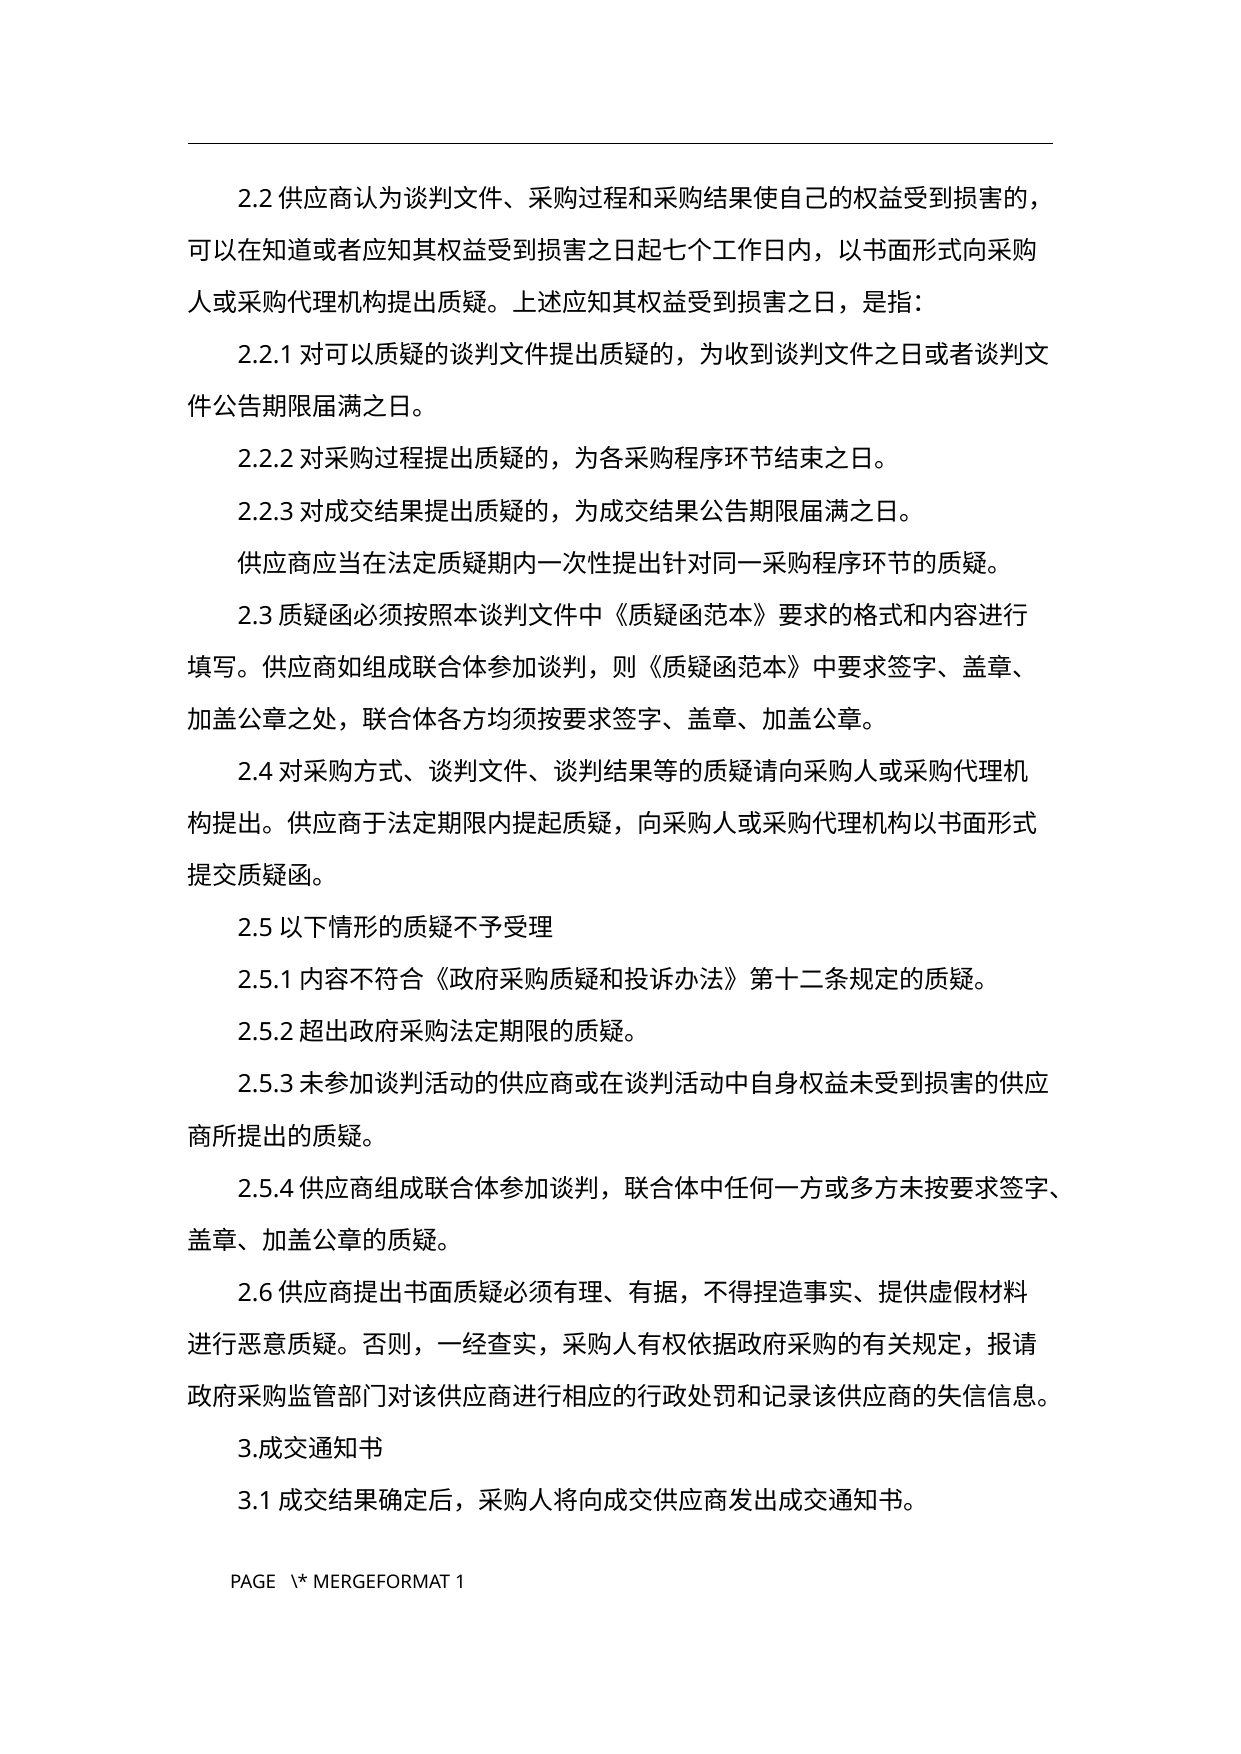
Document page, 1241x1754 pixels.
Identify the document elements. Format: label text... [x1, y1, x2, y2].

text 2.2.3对成交结果提出质疑的，为成交结果公告期限届满之日。 [187, 478, 1053, 530]
text 2.5.2超出政府采购法定期限的质疑。 [187, 999, 1053, 1051]
text 2.5以下情形的质疑不予受理 [187, 895, 1053, 947]
text 3.成交通知书 [187, 1416, 1053, 1468]
text 2.2.1对可以质疑的谈判文件提出质疑的，为收到谈判文件之日或者谈判文件公告期限届满之日。 [187, 322, 1053, 426]
text 2.5.4供应商组成联合体参加谈判，联合体中任何一方或多方未按要求签字、盖章、加盖公章的质疑。 [187, 1155, 1053, 1259]
text 2.2.2对采购过程提出质疑的，为各采购程序环节结束之日。 [187, 426, 1053, 478]
text 2.5.1内容不符合《政府采购质疑和投诉办法》第十二条规定的质疑。 [187, 947, 1053, 999]
text 3.1成交结果确定后，采购人将向成交供应商发出成交通知书。 [187, 1468, 1053, 1520]
text 2.5.3未参加谈判活动的供应商或在谈判活动中自身权益未受到损害的供应商所提出的质疑。 [187, 1051, 1053, 1155]
text 2.6供应商提出书面质疑必须有理、有据，不得捏造事实、提供虚假材料进行恶意质疑。否则，一经查实，采购人有权依据政府采购的有关规定，报请政府采购监管部门对该供应商进行相应的行政处罚和记录该供应商的失信信息。 [187, 1259, 1053, 1416]
text 2.4对采购方式、谈判文件、谈判结果等的质疑请向采购人或采购代理机构提出。供应商于法定期限内提起质疑，向采购人或采购代理机构以书面形式提交质疑函。 [187, 739, 1053, 895]
text 2.2供应商认为谈判文件、采购过程和采购结果使自己的权益受到损害的，可以在知道或者应知其权益受到损害之日起七个工作日内，以书面形式向采购人或采购代理机构提出质疑。上述应知其权益受到损害之日，是指： [187, 166, 1053, 322]
text 供应商应当在法定质疑期内一次性提出针对同一采购程序环节的质疑。 [187, 530, 1053, 582]
text 2.3质疑函必须按照本谈判文件中《质疑函范本》要求的格式和内容进行填写。供应商如组成联合体参加谈判，则《质疑函范本》中要求签字、盖章、加盖公章之处，联合体各方均须按要求签字、盖章、加盖公章。 [187, 582, 1053, 739]
